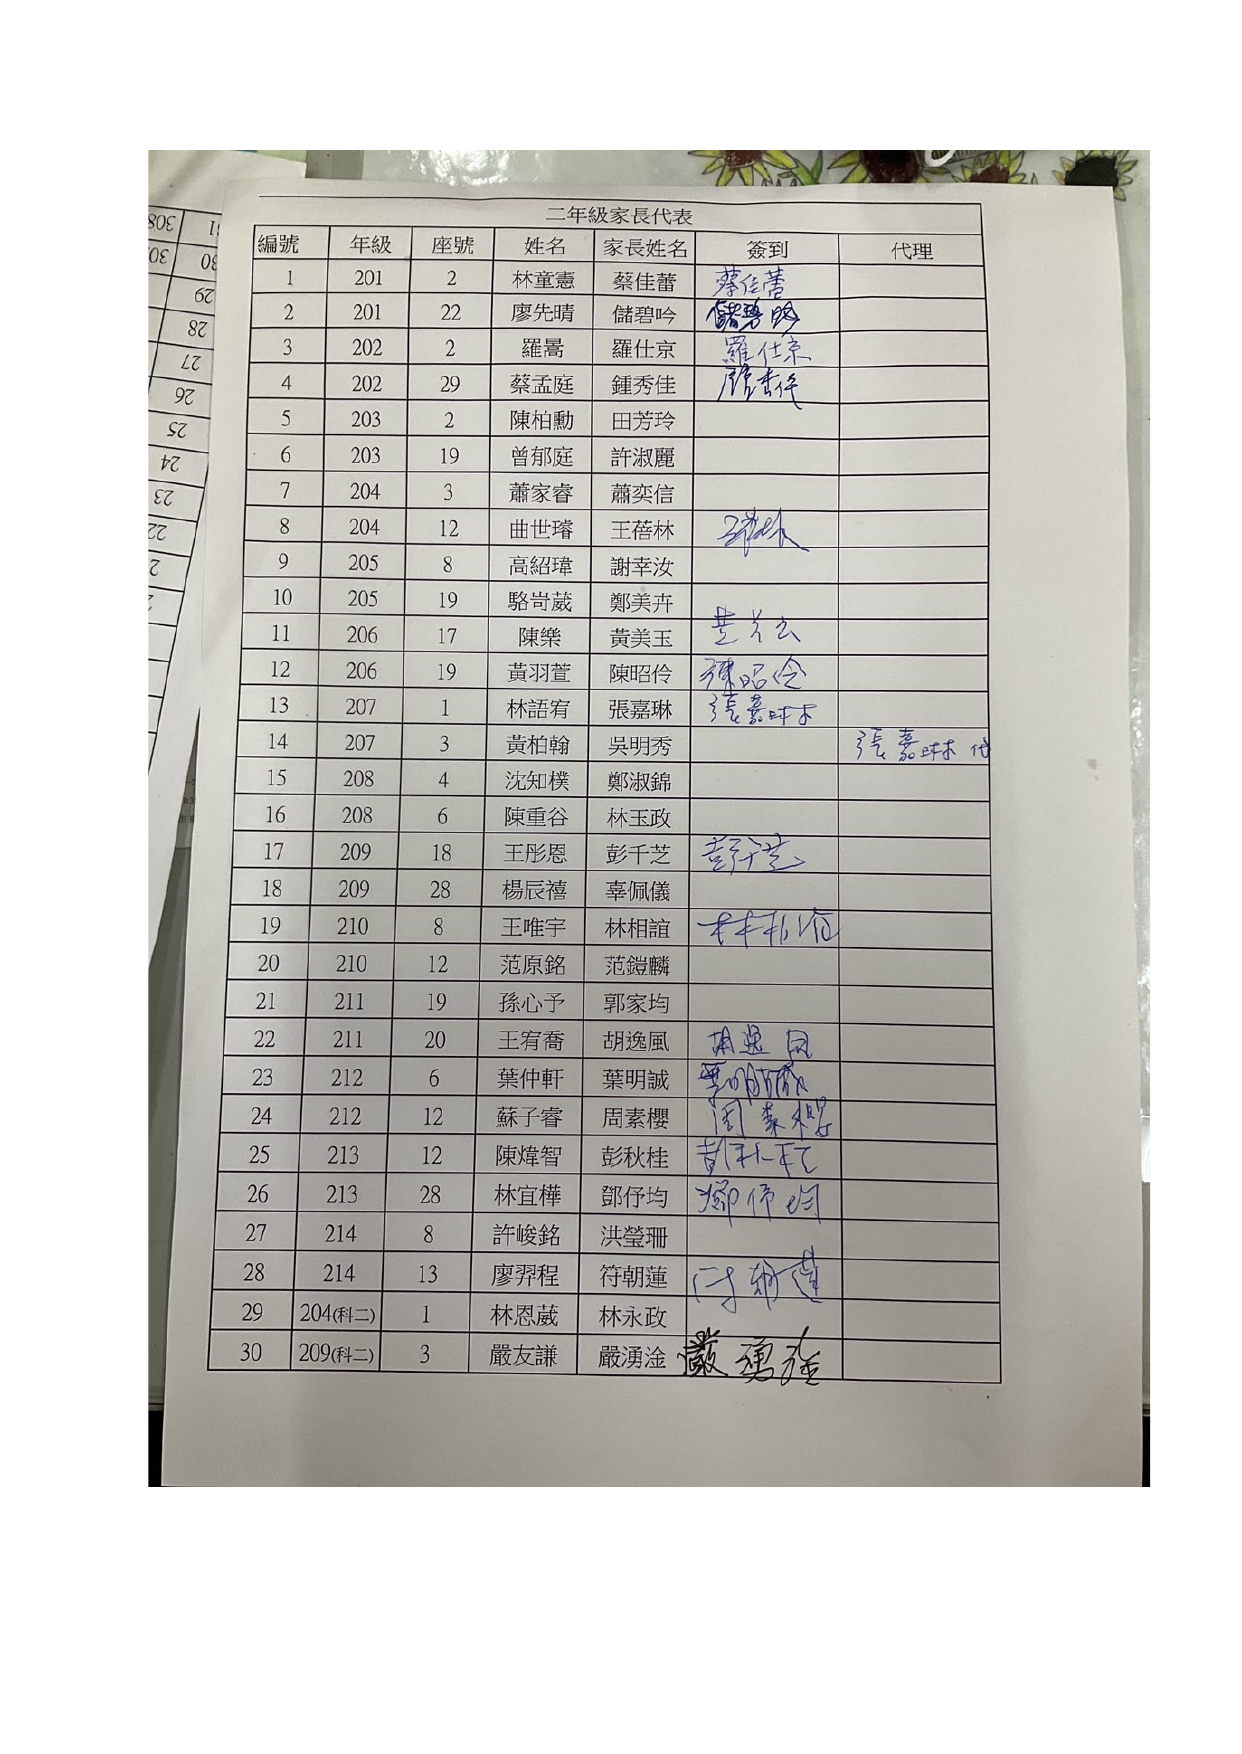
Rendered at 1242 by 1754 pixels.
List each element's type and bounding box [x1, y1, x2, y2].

picture [148, 150, 1150, 1487]
